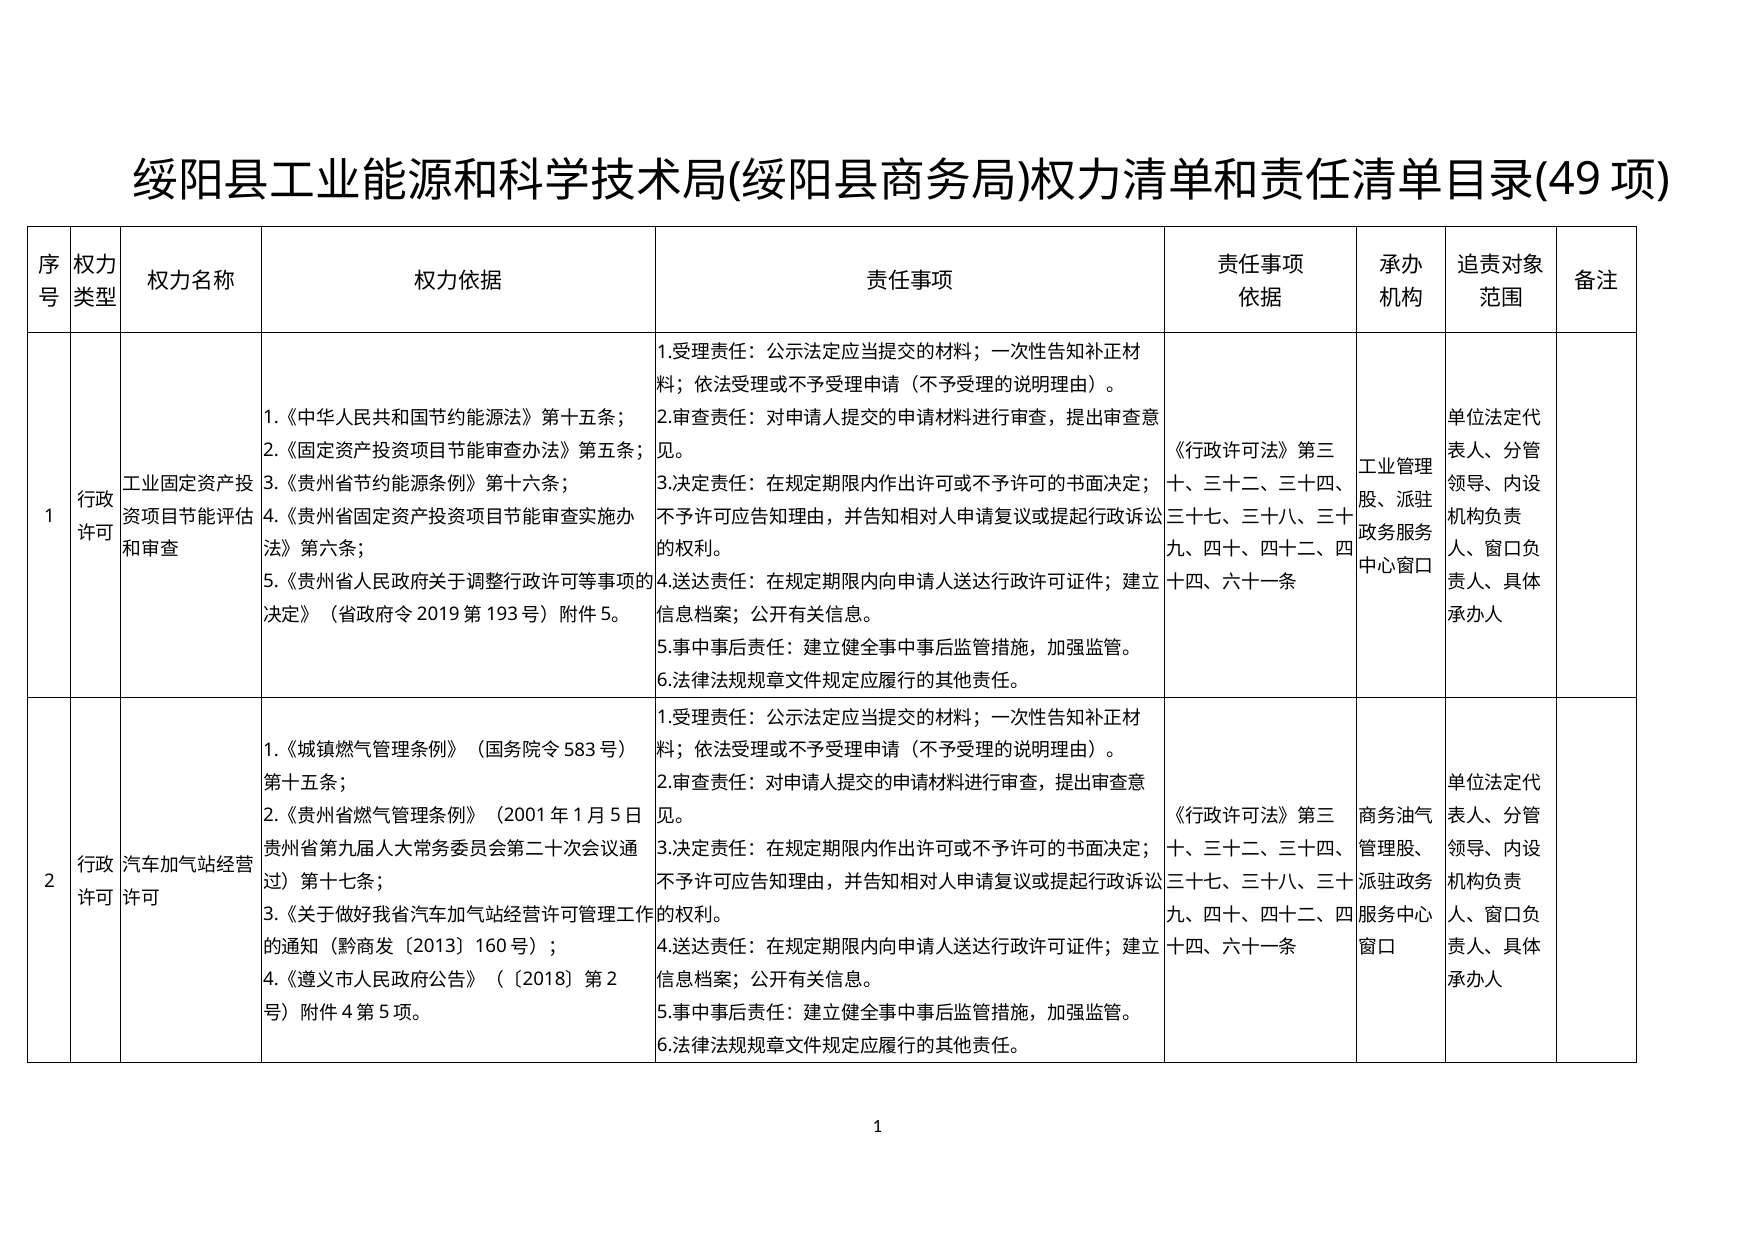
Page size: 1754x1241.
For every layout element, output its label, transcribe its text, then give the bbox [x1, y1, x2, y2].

table_header 备注 [1557, 227, 1636, 332]
table_header 承办 机构 [1357, 227, 1445, 332]
table_cell 行政许可 [71, 698, 120, 1062]
table_cell 1 [28, 333, 70, 697]
table_cell 汽车加气站经营许可 [121, 698, 261, 1062]
text 绥阳县工业能源和科学技术局(绥阳县商务局)权力清单和责任清单目录(49项) [29, 127, 1724, 226]
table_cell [1165, 698, 1356, 1062]
table_cell 商务油气管理股、派驻政务服务中心窗口 [1357, 698, 1445, 1062]
table_header 追责对象范围 [1446, 227, 1556, 332]
table_cell 行政许可 [71, 333, 120, 697]
table_header 责任事项 依据 [1165, 227, 1356, 332]
table_header 权力名称 [121, 227, 261, 332]
table_cell 1.《中华人民共和国节约能源法》第十五条； 2.《固定资产投资项目节能审查办法》第五条； 3.《贵州省节约能源条例》第十六条； 4.《贵州省固定资产投资项目节能审查实施办法》第六条； 5.《贵州省人民政府关于调整行政许可等事项的决定》（省政府令2019第193号）附件5。 [262, 333, 655, 697]
table_cell 单位法定代表人、分管领导、内设机构负责人、窗口负责人、具体承办人 [1446, 333, 1556, 697]
table_header 责任事项 [656, 227, 1164, 332]
table_cell [1557, 698, 1636, 1062]
table_cell 工业管理股、派驻政务服务中心窗口 [1357, 333, 1445, 697]
table_cell 2 [28, 698, 70, 1062]
table_cell [1557, 333, 1636, 697]
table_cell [656, 698, 1164, 1062]
table_header 序号 [28, 227, 70, 332]
table_cell 工业固定资产投资项目节能评估和审查 [121, 333, 261, 697]
table_header 权力 类型 [71, 227, 120, 332]
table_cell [1446, 698, 1556, 1062]
table_cell 《行政许可法》第三十、三十二、三十四、三十七、三十八、三十九、四十、四十二、四十四、六十一条 [1165, 333, 1356, 697]
table_cell 1.《城镇燃气管理条例》（国务院令583号）第十五条； 2.《贵州省燃气管理条例》（2001年1月5日贵州省第九届人大常务委员会第二十次会议通过）第十七条； 3.《关于做好我省汽车加气站经营许可管理工作的通知（黔商发〔2013〕160号）； 4.《遵义市人民政府公告》（〔2018〕第2号）附件4第5项。 [262, 698, 655, 1062]
table_header 权力依据 [262, 227, 655, 332]
